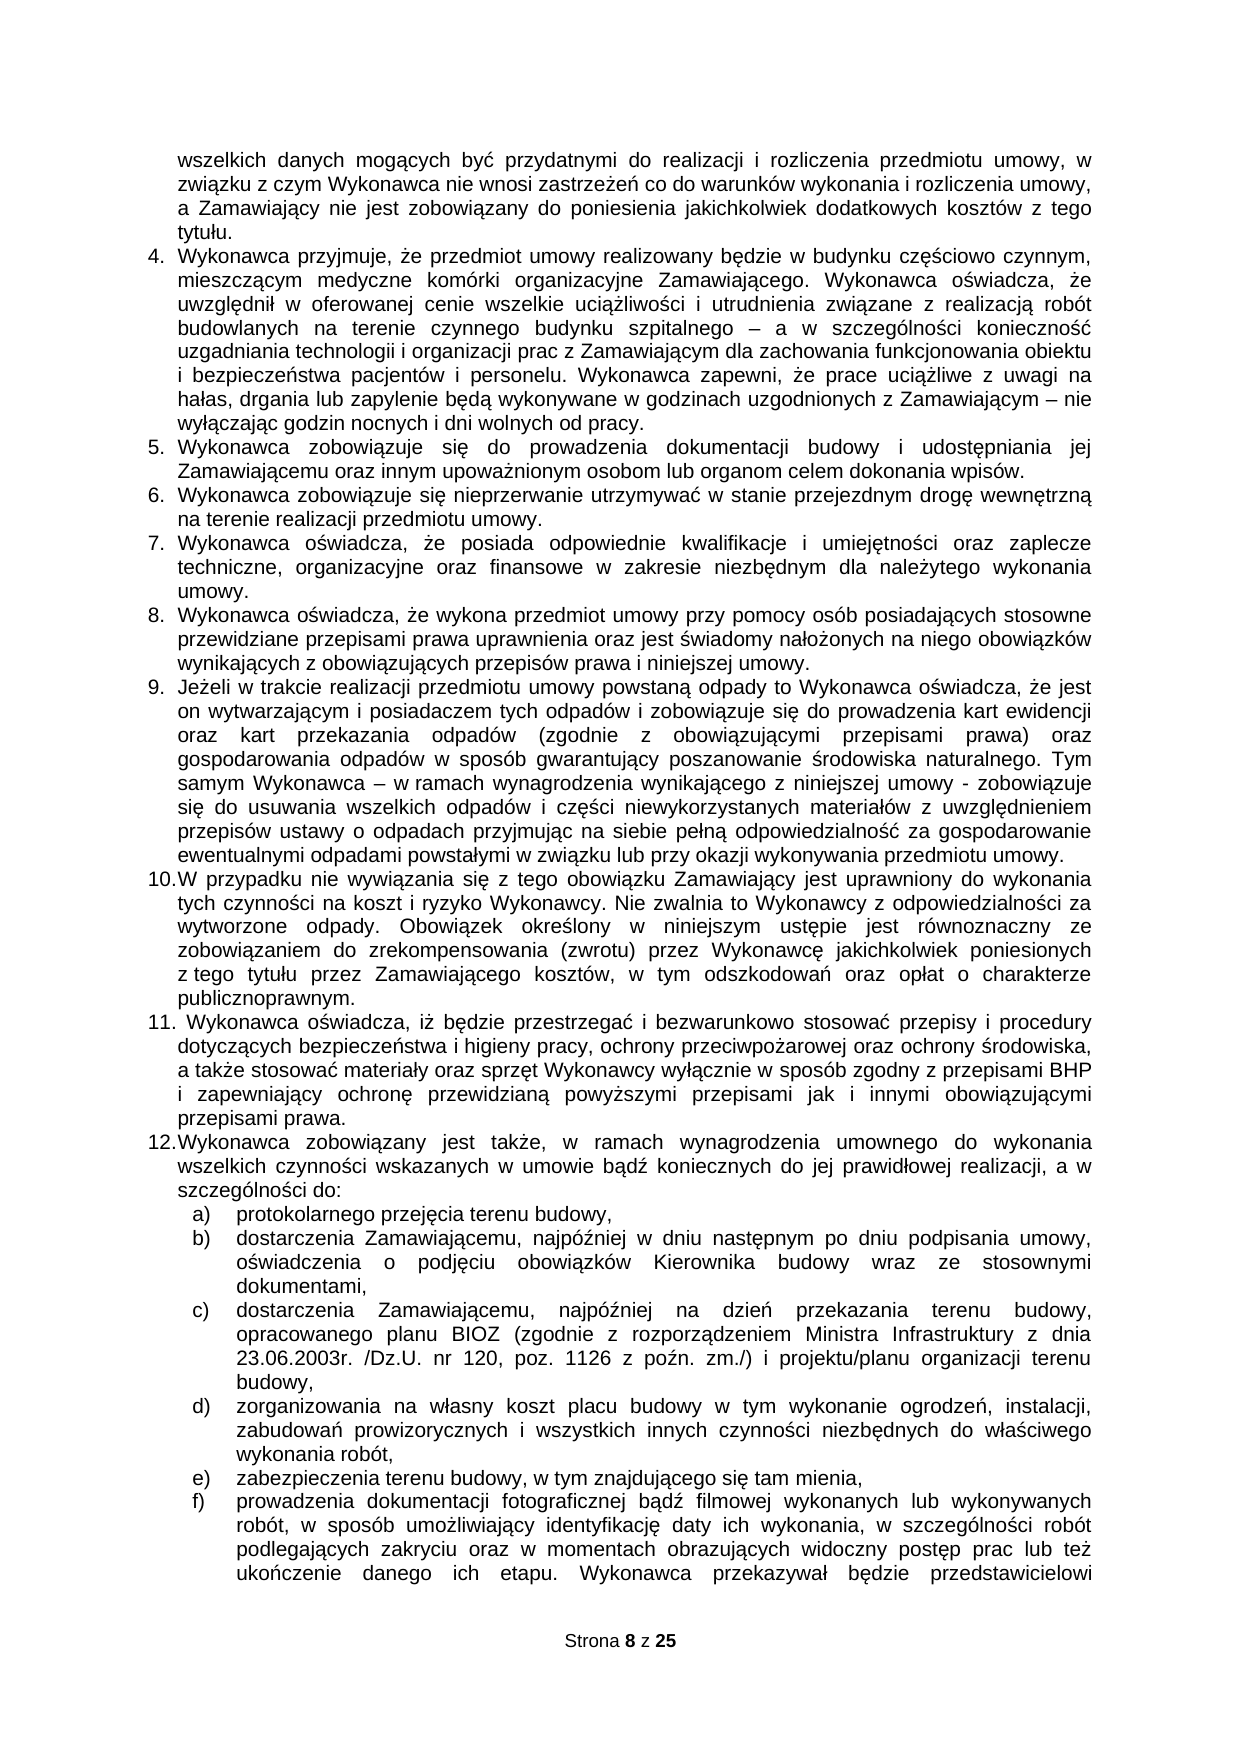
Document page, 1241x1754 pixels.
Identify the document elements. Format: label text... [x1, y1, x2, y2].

list dostarczenia Zamawiającemu, najpóźniej na dzień przekazania terenu budowy, opracowanego planu BIOZ (zgodnie z rozporządzeniem Ministra Infrastruktury z dnia 23.06.2003r. /Dz.U. nr 120, poz. 1126 z poźn. zm./) i projektu/planu organizacji terenu budowy, [192, 1298, 1093, 1393]
list dostarczenia Zamawiającemu, najpóźniej w dniu następnym po dniu podpisania umowy, oświadczenia o podjęciu obowiązków Kierownika budowy wraz ze stosownymi dokumentami, [192, 1226, 1093, 1298]
list zabezpieczenia terenu budowy, w tym znajdującego się tam mienia, [192, 1465, 1093, 1489]
list protokolarnego przejęcia terenu budowy, [192, 1202, 1093, 1226]
list Jeżeli w trakcie realizacji przedmiotu umowy powstaną odpady to Wykonawca oświadcza, że jest on wytwarzającym i posiadaczem tych odpadów i zobowiązuje się do prowadzenia kart ewidencji oraz kart przekazania odpadów (zgodnie z obowiązującymi przepisami prawa) oraz gospodarowania odpadów w sposób gwarantujący poszanowanie środowiska naturalnego. Tym samym Wykonawca – w ramach wynagrodzenia wynikającego z niniejszej umowy - zobowiązuje się do usuwania wszelkich odpadów i części niewykorzystanych materiałów z uwzględnieniem przepisów ustawy o odpadach przyjmując na siebie pełną odpowiedzialność za gospodarowanie ewentualnymi odpadami powstałymi w związku lub przy okazji wykonywania przedmiotu umowy. [148, 675, 1093, 866]
list Wykonawca oświadcza, że wykona przedmiot umowy przy pomocy osób posiadających stosowne przewidziane przepisami prawa uprawnienia oraz jest świadomy nałożonych na niego obowiązków wynikających z obowiązujących przepisów prawa i niniejszej umowy. [148, 603, 1093, 675]
list Wykonawca zobowiązuje się nieprzerwanie utrzymywać w stanie przejezdnym drogę wewnętrzną na terenie realizacji przedmiotu umowy. [148, 483, 1093, 531]
list Wykonawca przyjmuje, że przedmiot umowy realizowany będzie w budynku częściowo czynnym, mieszczącym medyczne komórki organizacyjne Zamawiającego. Wykonawca oświadcza, że uwzględnił w oferowanej cenie wszelkie uciążliwości i utrudnienia związane z realizacją robót budowlanych na terenie czynnego budynku szpitalnego – a w szczególności konieczność uzgadniania technologii i organizacji prac z Zamawiającym dla zachowania funkcjonowania obiektu i bezpieczeństwa pacjentów i personelu. Wykonawca zapewni, że prace uciążliwe z uwagi na hałas, drgania lub zapylenie będą wykonywane w godzinach uzgodnionych z Zamawiającym – nie wyłączając godzin nocnych i dni wolnych od pracy. [148, 243, 1093, 435]
list Wykonawca oświadcza, że posiada odpowiednie kwalifikacje i umiejętności oraz zaplecze techniczne, organizacyjne oraz finansowe w zakresie niezbędnym dla należytego wykonania umowy. [148, 531, 1093, 603]
list Wykonawca zobowiązuje się do prowadzenia dokumentacji budowy i udostępniania jej Zamawiającemu oraz innym upoważnionym osobom lub organom celem dokonania wpisów. [148, 435, 1093, 483]
list W przypadku nie wywiązania się z tego obowiązku Zamawiający jest uprawniony do wykonania tych czynności na koszt i ryzyko Wykonawcy. Nie zwalnia to Wykonawcy z odpowiedzialności za wytworzone odpady. Obowiązek określony w niniejszym ustępie jest równoznaczny ze zobowiązaniem do zrekompensowania (zwrotu) przez Wykonawcę jakichkolwiek poniesionych z tego tytułu przez Zamawiającego kosztów, w tym odszkodowań oraz opłat o charakterze publicznoprawnym. [148, 866, 1093, 1010]
list Wykonawca oświadcza, iż będzie przestrzegać i bezwarunkowo stosować przepisy i procedury dotyczących bezpieczeństwa i higieny pracy, ochrony przeciwpożarowej oraz ochrony środowiska, a także stosować materiały oraz sprzęt Wykonawcy wyłącznie w sposób zgodny z przepisami BHP i zapewniający ochronę przewidzianą powyższymi przepisami jak i innymi obowiązującymi przepisami prawa. [148, 1010, 1093, 1130]
list zorganizowania na własny koszt placu budowy w tym wykonanie ogrodzeń, instalacji, zabudowań prowizorycznych i wszystkich innych czynności niezbędnych do właściwego wykonania robót, [192, 1393, 1093, 1465]
list Wykonawca zobowiązany jest także, w ramach wynagrodzenia umownego do wykonania wszelkich czynności wskazanych w umowie bądź koniecznych do jej prawidłowej realizacji, a w szczególności do: [148, 1130, 1093, 1202]
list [148, 148, 1093, 243]
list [192, 1489, 1093, 1585]
